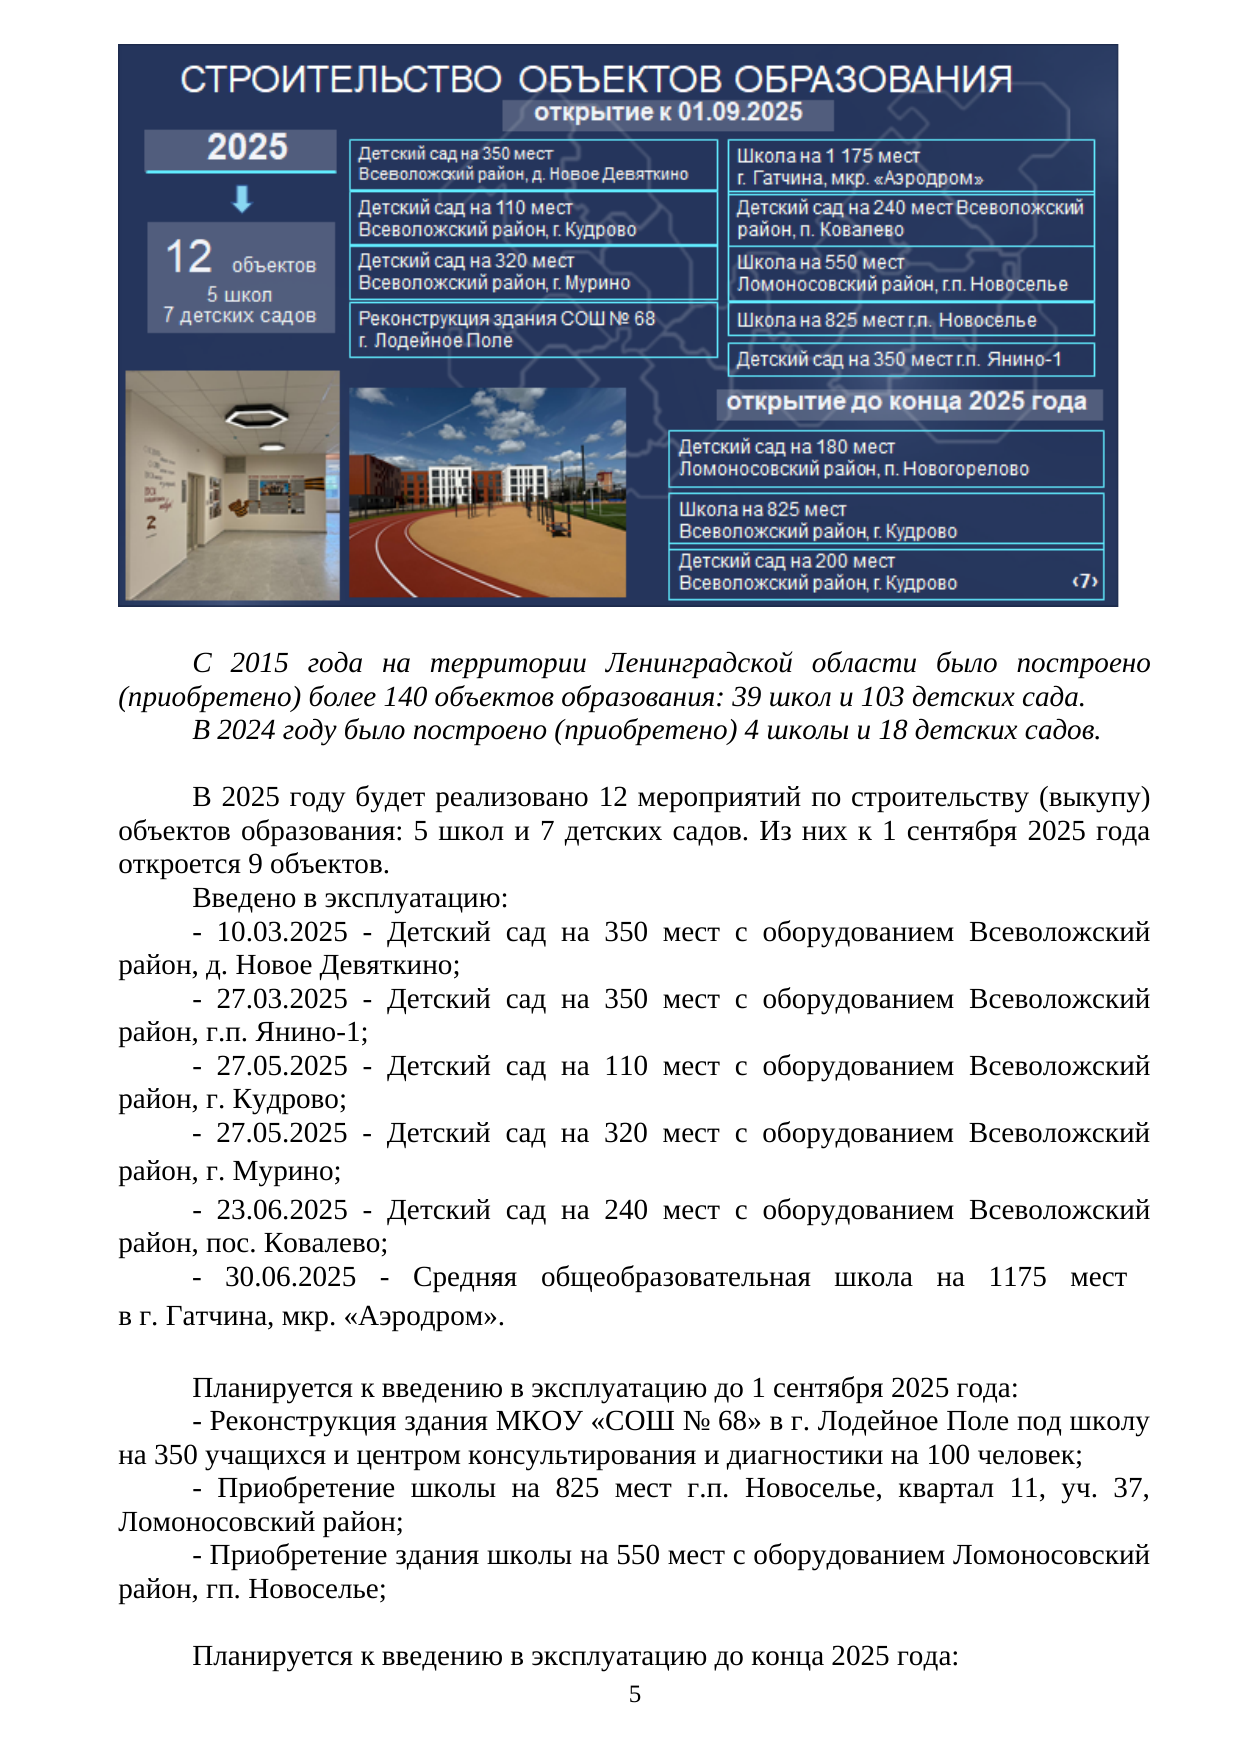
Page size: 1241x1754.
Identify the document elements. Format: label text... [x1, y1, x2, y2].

text - Приобретение здания школы на 550 мест с оборудованием Ломоносовский район, гп. Новоселье; [118, 1537, 1152, 1604]
text - 27.03.2025 - Детский сад на 350 мест с оборудованием Всеволожский район, г.п. Янино-1; [118, 981, 1152, 1048]
text - 10.03.2025 - Детский сад на 350 мест с оборудованием Всеволожский район, д. Новое Девяткино; [118, 914, 1152, 981]
text - Приобретение школы на 825 мест г.п. Новоселье, квартал 11, уч. 37, Ломоносовский район; [118, 1470, 1152, 1537]
text - 23.06.2025 - Детский сад на 240 мест с оборудованием Всеволожский район, пос. Ковалево; [118, 1192, 1152, 1259]
text - 27.05.2025 - Детский сад на 320 мест с оборудованием Всеволожский район, г. Мурино; [118, 1115, 1152, 1187]
text Планируется к введению в эксплуатацию до 1 сентября 2025 года: [118, 1370, 1152, 1403]
text - Реконструкция здания МКОУ «СОШ № 68» в г. Лодейное Поле под школу на 350 учащихся и центром консультирования и диагностики на 100 человек; [118, 1403, 1152, 1470]
picture [118, 44, 1119, 607]
text В 2024 году было построено (приобретено) 4 школы и 18 детских садов. [118, 712, 1152, 746]
text В 2025 году будет реализовано 12 мероприятий по строительству (выкупу) объектов образования: 5 школ и 7 детских садов. Из них к 1 сентября 2025 года откроется 9 объектов. [118, 779, 1152, 880]
text - 27.05.2025 - Детский сад на 110 мест с оборудованием Всеволожский район, г. Кудрово; [118, 1048, 1152, 1115]
text Планируется к введению в эксплуатацию до конца 2025 года: [118, 1638, 1152, 1672]
text Введено в эксплуатацию: [118, 880, 1152, 914]
text - 30.06.2025 - Средняя общеобразовательная школа на 1175 мест в г. Гатчина, мкр. «Аэродром». [118, 1259, 1152, 1331]
text С 2015 года на территории Ленинградской области было построено (приобретено) более 140 объектов образования: 39 школ и 103 детских сада. [118, 645, 1152, 712]
